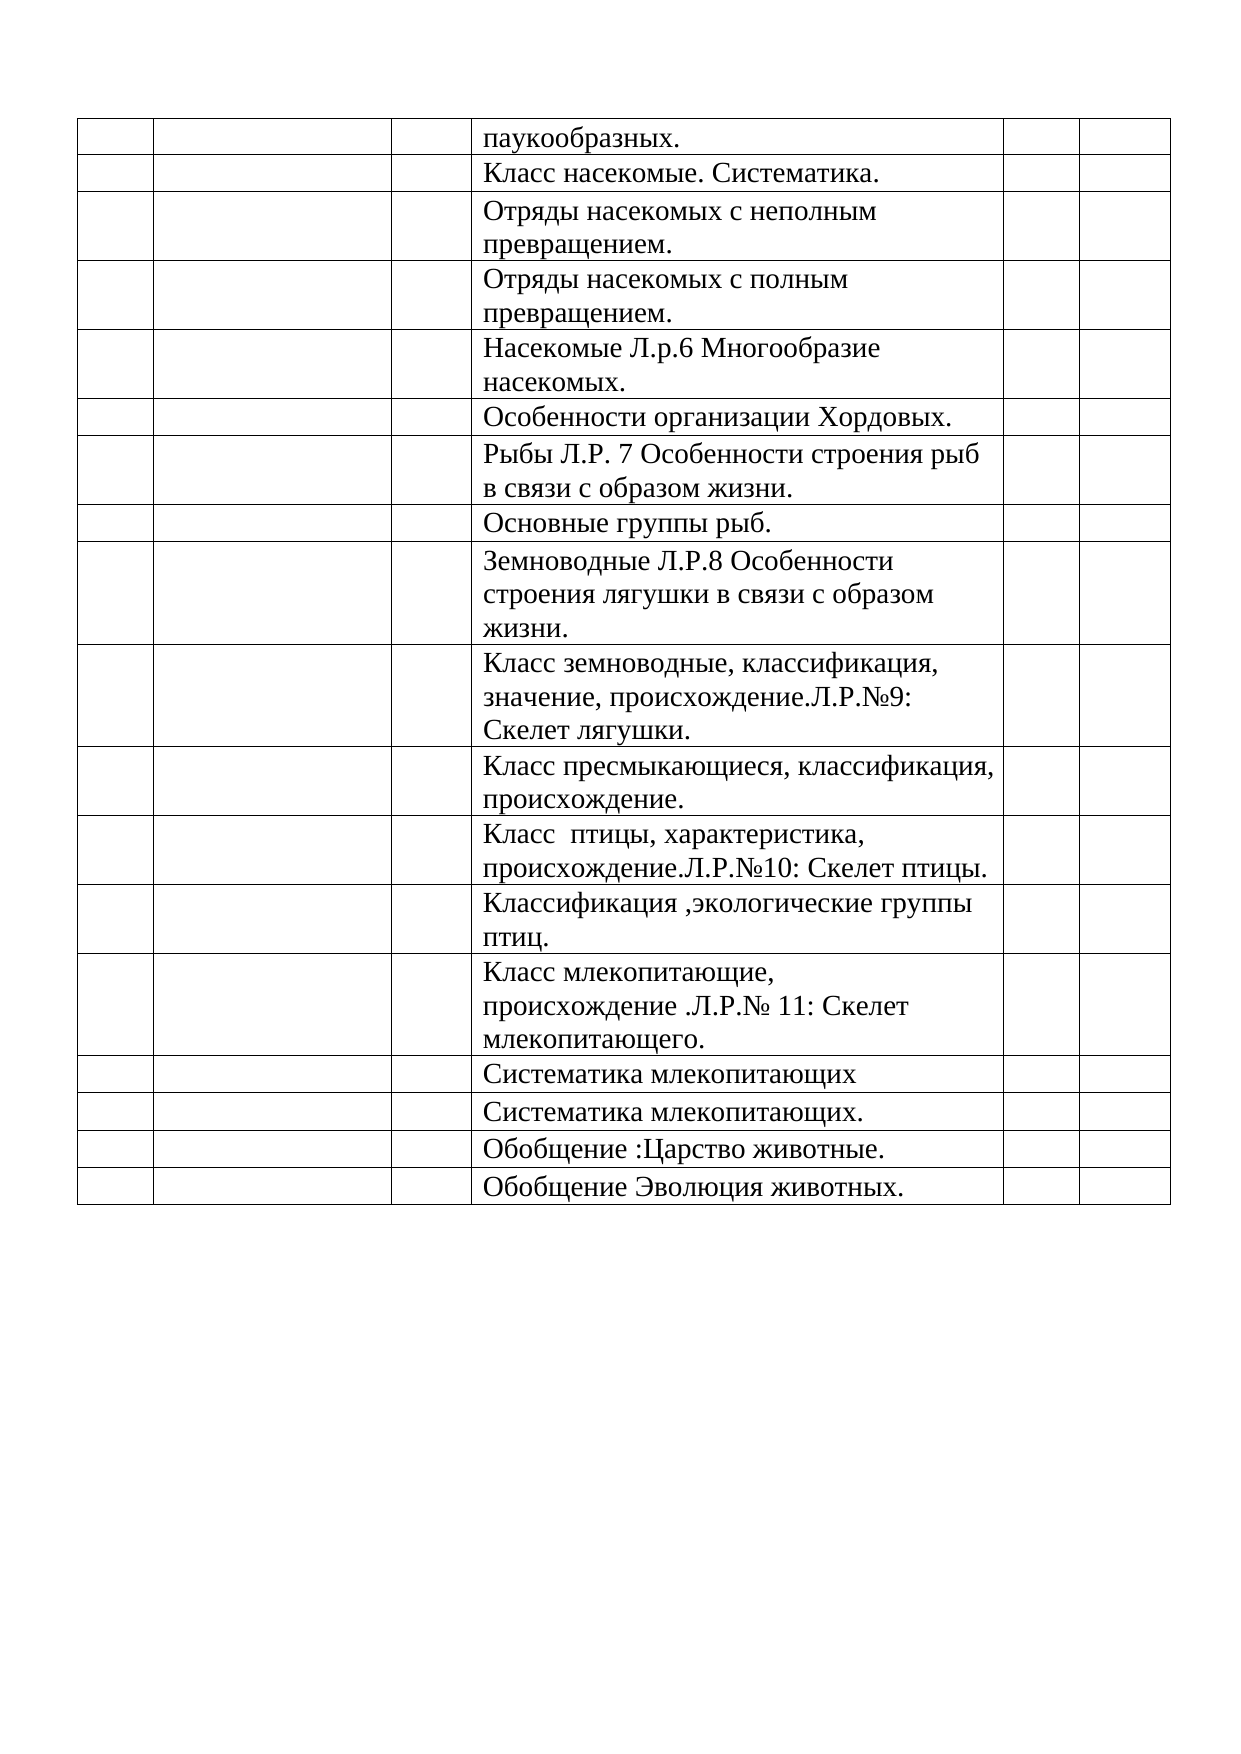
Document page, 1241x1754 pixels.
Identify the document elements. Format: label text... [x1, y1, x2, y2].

table_cell [78, 1056, 153, 1092]
table_cell [154, 330, 391, 397]
table_cell [1080, 119, 1170, 153]
table_cell Класс пресмыкающиеся, классификация, происхождение. [472, 747, 1003, 815]
table_cell [392, 645, 471, 746]
table_cell Классификация ,экологические группы птиц. [472, 885, 1003, 952]
table_cell [1080, 330, 1170, 397]
table_cell [154, 505, 391, 541]
table_cell [1080, 505, 1170, 541]
table_cell [392, 119, 471, 153]
table_cell [1080, 885, 1170, 952]
table_cell [1004, 816, 1079, 883]
table_cell [1004, 1093, 1079, 1129]
table_cell Отряды насекомых с неполным превращением. [472, 192, 1003, 260]
table_cell [1080, 1131, 1170, 1167]
table_cell [1004, 1168, 1079, 1204]
table_cell [1080, 954, 1170, 1055]
table_cell [392, 505, 471, 541]
table_cell [1004, 261, 1079, 328]
table_cell [78, 1131, 153, 1167]
table_cell [154, 1131, 391, 1167]
table_cell [1004, 505, 1079, 541]
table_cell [472, 119, 1003, 153]
table_cell [1004, 542, 1079, 643]
table_cell [78, 816, 153, 883]
table_cell [1004, 330, 1079, 397]
table_cell [1080, 436, 1170, 504]
table_cell Класс птицы, характеристика, происхождение.Л.Р.№10: Скелет птицы. [472, 816, 1003, 883]
table_cell Класс земноводные, классификация, значение, происхождение.Л.Р.№9: Скелет лягушки. [472, 645, 1003, 746]
table_cell Отряды насекомых с полным превращением. [472, 261, 1003, 328]
table_cell [154, 261, 391, 328]
table_cell [154, 954, 391, 1055]
table_cell [1004, 119, 1079, 153]
table_cell [1080, 1093, 1170, 1129]
table_cell [392, 542, 471, 643]
table_cell Класс млекопитающие, происхождение .Л.Р.№ 11: Скелет млекопитающего. [472, 954, 1003, 1055]
table_cell [78, 155, 153, 191]
table_cell [78, 399, 153, 435]
table_cell [78, 645, 153, 746]
table_cell Систематика млекопитающих [472, 1056, 1003, 1092]
table_cell [1004, 399, 1079, 435]
table_cell [392, 261, 471, 328]
table_cell [154, 399, 391, 435]
table_cell [78, 885, 153, 952]
table_cell Особенности организации Хордовых. [472, 399, 1003, 435]
table_cell [154, 1056, 391, 1092]
table_cell [1080, 261, 1170, 328]
table_cell [392, 1131, 471, 1167]
table_cell [1004, 1056, 1079, 1092]
table_cell [154, 192, 391, 260]
table_cell Обобщение :Царство животные. [472, 1131, 1003, 1167]
table_cell Земноводные Л.Р.8 Особенности строения лягушки в связи с образом жизни. [472, 542, 1003, 643]
table_cell [392, 399, 471, 435]
table_cell [1080, 645, 1170, 746]
table_cell [392, 954, 471, 1055]
table_cell [392, 1093, 471, 1129]
table_cell [1004, 645, 1079, 746]
table_cell [78, 330, 153, 397]
table_cell [154, 542, 391, 643]
table_cell [392, 436, 471, 504]
table_cell [78, 505, 153, 541]
table_cell [1080, 155, 1170, 191]
table_cell [78, 747, 153, 815]
table_cell [154, 747, 391, 815]
table_cell Насекомые Л.р.6 Многообразие насекомых. [472, 330, 1003, 397]
table_cell [392, 1168, 471, 1204]
table_cell [1004, 192, 1079, 260]
table_cell [154, 645, 391, 746]
table_cell [1004, 954, 1079, 1055]
table_cell Класс насекомые. Систематика. [472, 155, 1003, 191]
table_cell [1004, 436, 1079, 504]
table_cell [78, 1093, 153, 1129]
table_cell [154, 816, 391, 883]
table_cell [392, 1056, 471, 1092]
table_cell [78, 192, 153, 260]
table_cell Систематика млекопитающих. [472, 1093, 1003, 1129]
table_cell [1080, 747, 1170, 815]
table_cell [392, 330, 471, 397]
table_cell [1080, 1056, 1170, 1092]
table_cell Основные группы рыб. [472, 505, 1003, 541]
table_cell [78, 542, 153, 643]
table_cell [78, 261, 153, 328]
table_cell [392, 155, 471, 191]
table_cell [392, 885, 471, 952]
table_cell [78, 119, 153, 153]
table_cell [1080, 399, 1170, 435]
table_cell [154, 155, 391, 191]
table_cell [1004, 1131, 1079, 1167]
table_cell [154, 1093, 391, 1129]
table_cell [392, 192, 471, 260]
table_cell [1080, 542, 1170, 643]
table_cell [1004, 155, 1079, 191]
table_cell [78, 954, 153, 1055]
table_cell [1004, 747, 1079, 815]
table_cell [1080, 1168, 1170, 1204]
table_cell [154, 436, 391, 504]
table_cell [154, 1168, 391, 1204]
table_cell [154, 119, 391, 153]
table_cell [392, 816, 471, 883]
table_cell [1004, 885, 1079, 952]
table_cell [78, 436, 153, 504]
table_cell [78, 1168, 153, 1204]
table_cell [154, 885, 391, 952]
table_cell [1080, 192, 1170, 260]
table_cell [1080, 816, 1170, 883]
table_cell [392, 747, 471, 815]
table_cell Обобщение Эволюция животных. [472, 1168, 1003, 1204]
table_cell Рыбы Л.Р. 7 Особенности строения рыб в связи с образом жизни. [472, 436, 1003, 504]
